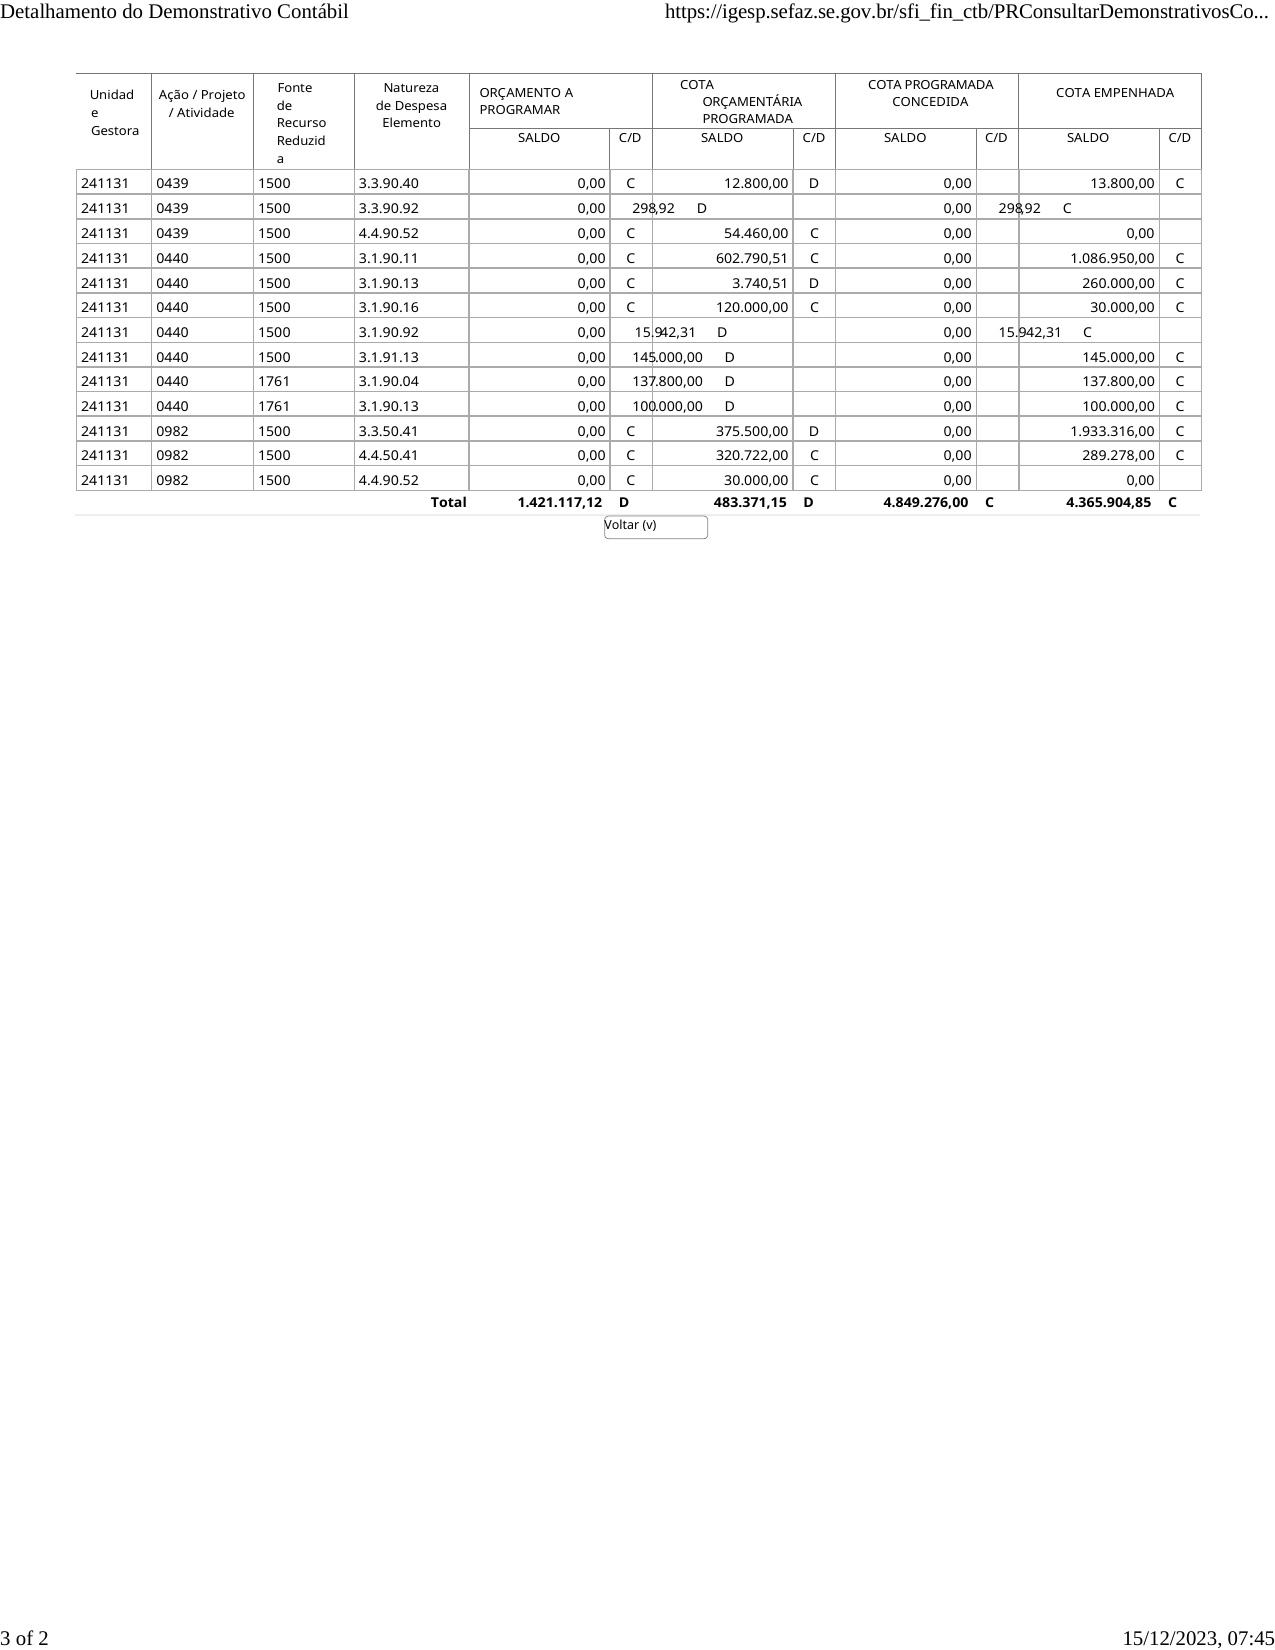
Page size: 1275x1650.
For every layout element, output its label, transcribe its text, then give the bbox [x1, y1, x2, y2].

table_cell 0,00 [470, 417, 609, 440]
table_cell [977, 170, 1018, 193]
table_cell 1500 [254, 220, 354, 243]
table_cell 4.4.90.52 [355, 220, 468, 243]
table_cell C [611, 294, 652, 317]
table_cell 3.1.90.13 [355, 269, 468, 292]
table_cell 0,00 [1020, 466, 1159, 489]
table_cell [1160, 195, 1201, 218]
table_cell 0,00 [470, 170, 609, 193]
table_cell C [1160, 294, 1201, 317]
table_cell 320.722,00 [653, 442, 792, 465]
table_cell 0982 [152, 442, 253, 465]
table_cell 1500 [254, 417, 354, 440]
table_cell 0982 [152, 417, 253, 440]
table_cell 0,00 [470, 466, 609, 489]
table_cell 0,00 [836, 318, 976, 341]
table_cell C/D [794, 129, 835, 169]
table_cell 0,00 [836, 195, 976, 218]
table_cell 3.3.90.40 [355, 170, 468, 193]
table_cell 137 [611, 368, 652, 391]
table_cell C/D [977, 129, 1018, 169]
table_cell 241131 [77, 466, 151, 489]
table_cell 0,00 [470, 220, 609, 243]
table_cell 137.800,00 [1020, 368, 1159, 391]
table_cell 54.460,00 [653, 220, 792, 243]
table_cell 145 [611, 343, 652, 366]
table_cell [977, 368, 1018, 391]
table_cell 0440 [152, 294, 253, 317]
table_cell 3.1.91.13 [355, 343, 468, 366]
table_cell C [611, 442, 652, 465]
table_cell 4.4.50.41 [355, 442, 468, 465]
table_cell 260.000,00 [1020, 269, 1159, 292]
table_cell [977, 244, 1018, 267]
table_cell 241131 [77, 343, 151, 366]
table_header Natureza de Despesa Elemento [355, 74, 469, 169]
table_cell 241131 [77, 318, 151, 341]
table_cell 241131 [77, 294, 151, 317]
table_cell 0440 [152, 392, 253, 415]
table_cell [1160, 318, 1201, 341]
table_cell SALDO [470, 129, 609, 169]
table_cell 0440 [152, 368, 253, 391]
table_cell 1500 [254, 195, 354, 218]
table_cell 241131 [77, 368, 151, 391]
table_cell [977, 269, 1018, 292]
table_cell 241131 [77, 269, 151, 292]
table_cell [794, 368, 835, 391]
table_cell 3.3.90.92 [355, 195, 468, 218]
table_cell 241131 [77, 392, 151, 415]
table_cell [977, 466, 1018, 489]
table_cell [1160, 466, 1201, 489]
table_cell 0439 [152, 170, 253, 193]
table_cell 241131 [77, 220, 151, 243]
table_cell 602.790,51 [653, 244, 792, 267]
table_cell [977, 392, 1018, 415]
table_cell 0440 [152, 318, 253, 341]
table_cell C [794, 294, 835, 317]
table_cell 0,00 [836, 466, 976, 489]
table_cell 3.1.90.13 [355, 392, 468, 415]
table_cell 0,00 [836, 220, 976, 243]
table_cell [1160, 220, 1201, 243]
table_cell C [611, 220, 652, 243]
table_cell 1761 [254, 368, 354, 391]
table_cell 1500 [254, 170, 354, 193]
table_cell 241131 [77, 170, 151, 193]
table_cell 3.1.90.04 [355, 368, 468, 391]
table_cell C [611, 417, 652, 440]
table_cell [977, 294, 1018, 317]
table_cell 0,00 [470, 294, 609, 317]
table_cell 3.1.90.16 [355, 294, 468, 317]
table_cell 0439 [152, 195, 253, 218]
table_cell 0,00 [470, 442, 609, 465]
table_cell SALDO [1019, 129, 1159, 169]
table_cell 1500 [254, 442, 354, 465]
table_cell 1500 [254, 244, 354, 267]
table_cell 42,31 C [1020, 318, 1159, 341]
table_cell 15.9 [611, 318, 652, 341]
table_header ORÇAMENTO A PROGRAMAR [470, 74, 652, 128]
table_cell 3.3.50.41 [355, 417, 468, 440]
table_cell 241131 [77, 244, 151, 267]
table_cell 0982 [152, 466, 253, 489]
table_cell 0,00 [470, 343, 609, 366]
table_cell 1500 [254, 294, 354, 317]
table_cell 1500 [254, 343, 354, 366]
table_cell C [1160, 170, 1201, 193]
table_cell 0440 [152, 244, 253, 267]
table_header COTA PROGRAMADA CONCEDIDA [836, 74, 1018, 128]
table_cell C [1160, 368, 1201, 391]
table_cell 0,00 [470, 318, 609, 341]
table_cell C [794, 244, 835, 267]
table_cell 3.1.90.92 [355, 318, 468, 341]
table_cell 0440 [152, 343, 253, 366]
table_cell [977, 343, 1018, 366]
table_cell 0,00 [836, 343, 976, 366]
table_cell 289.278,00 [1020, 442, 1159, 465]
table_cell [977, 220, 1018, 243]
table_header Ação / Projeto / Atividade [152, 74, 253, 169]
table_cell 15.9 [977, 318, 1018, 341]
table_cell 1500 [254, 269, 354, 292]
table_cell 1500 [254, 318, 354, 341]
table_cell C [611, 466, 652, 489]
table_cell [794, 392, 835, 415]
table_cell 0,00 [836, 269, 976, 292]
table_cell 3.1.90.11 [355, 244, 468, 267]
table_cell 0,00 [470, 368, 609, 391]
table_cell C [1160, 442, 1201, 465]
table_cell 100 [611, 392, 652, 415]
table_cell [794, 343, 835, 366]
table_cell C [611, 244, 652, 267]
table_header Unidade Gestora [76, 74, 151, 169]
table_cell 241131 [77, 417, 151, 440]
table_cell 1761 [254, 392, 354, 415]
table_cell 0,00 [470, 195, 609, 218]
table_header COTA EMPENHADA [1019, 74, 1201, 128]
table_cell 120.000,00 [653, 294, 792, 317]
table_cell C [611, 170, 652, 193]
table_cell 0,00 [836, 442, 976, 465]
table_cell D [794, 269, 835, 292]
table_cell C [1160, 392, 1201, 415]
table_cell 298 [977, 195, 1018, 218]
table_cell 241131 [77, 442, 151, 465]
table_cell 100.000,00 [1020, 392, 1159, 415]
table_cell C [1160, 417, 1201, 440]
table_cell 0,00 [470, 244, 609, 267]
table_cell C [794, 220, 835, 243]
table_cell [794, 318, 835, 341]
table_cell 13.800,00 [1020, 170, 1159, 193]
table_cell 30.000,00 [653, 466, 792, 489]
table_cell 298 [611, 195, 652, 218]
table_cell C [1160, 269, 1201, 292]
table_cell 0,00 [836, 368, 976, 391]
table_cell C/D [610, 129, 652, 169]
table_cell 0,00 [836, 294, 976, 317]
table_cell 375.500,00 [653, 417, 792, 440]
table_cell SALDO [836, 129, 976, 169]
table_cell D [794, 170, 835, 193]
table_cell 1.933.316,00 [1020, 417, 1159, 440]
table_cell [794, 195, 835, 218]
table_cell .000,00 D [653, 343, 792, 366]
table_cell 0440 [152, 269, 253, 292]
table_cell 30.000,00 [1020, 294, 1159, 317]
table_cell 1.086.950,00 [1020, 244, 1159, 267]
table_cell 3.740,51 [653, 269, 792, 292]
table_cell .000,00 D [653, 392, 792, 415]
table_cell C [794, 466, 835, 489]
table_cell 4.4.90.52 [355, 466, 468, 489]
table_cell C [1160, 343, 1201, 366]
table_cell ,92 D [653, 195, 792, 218]
table_cell C [1160, 244, 1201, 267]
table_header COTA ORÇAMENTÁRIA PROGRAMADA [653, 74, 835, 128]
table_cell C/D [1160, 129, 1201, 169]
table_cell 12.800,00 [653, 170, 792, 193]
table_cell .800,00 D [653, 368, 792, 391]
table_cell 0,00 [470, 269, 609, 292]
table_cell 241131 [77, 195, 151, 218]
table_cell D [794, 417, 835, 440]
table_cell 0439 [152, 220, 253, 243]
table_cell [977, 417, 1018, 440]
table_cell 0,00 [836, 170, 976, 193]
text Total 1.421.117,12 D 483.371,15 D 4.849.276,00 C 4.365.904,85 C [431, 493, 1212, 511]
table_header Fonte de Recurso Reduzida [254, 74, 354, 169]
table_cell 0,00 [1020, 220, 1159, 243]
table_cell 42,31 D [653, 318, 792, 341]
table_cell C [794, 442, 835, 465]
table_cell [977, 442, 1018, 465]
table_cell 0,00 [836, 392, 976, 415]
table_cell ,92 C [1020, 195, 1159, 218]
table_cell 0,00 [836, 244, 976, 267]
table_cell SALDO [653, 129, 793, 169]
table_cell 145.000,00 [1020, 343, 1159, 366]
table_cell 1500 [254, 466, 354, 489]
table_cell 0,00 [836, 417, 976, 440]
table_cell C [611, 269, 652, 292]
table_cell 0,00 [470, 392, 609, 415]
